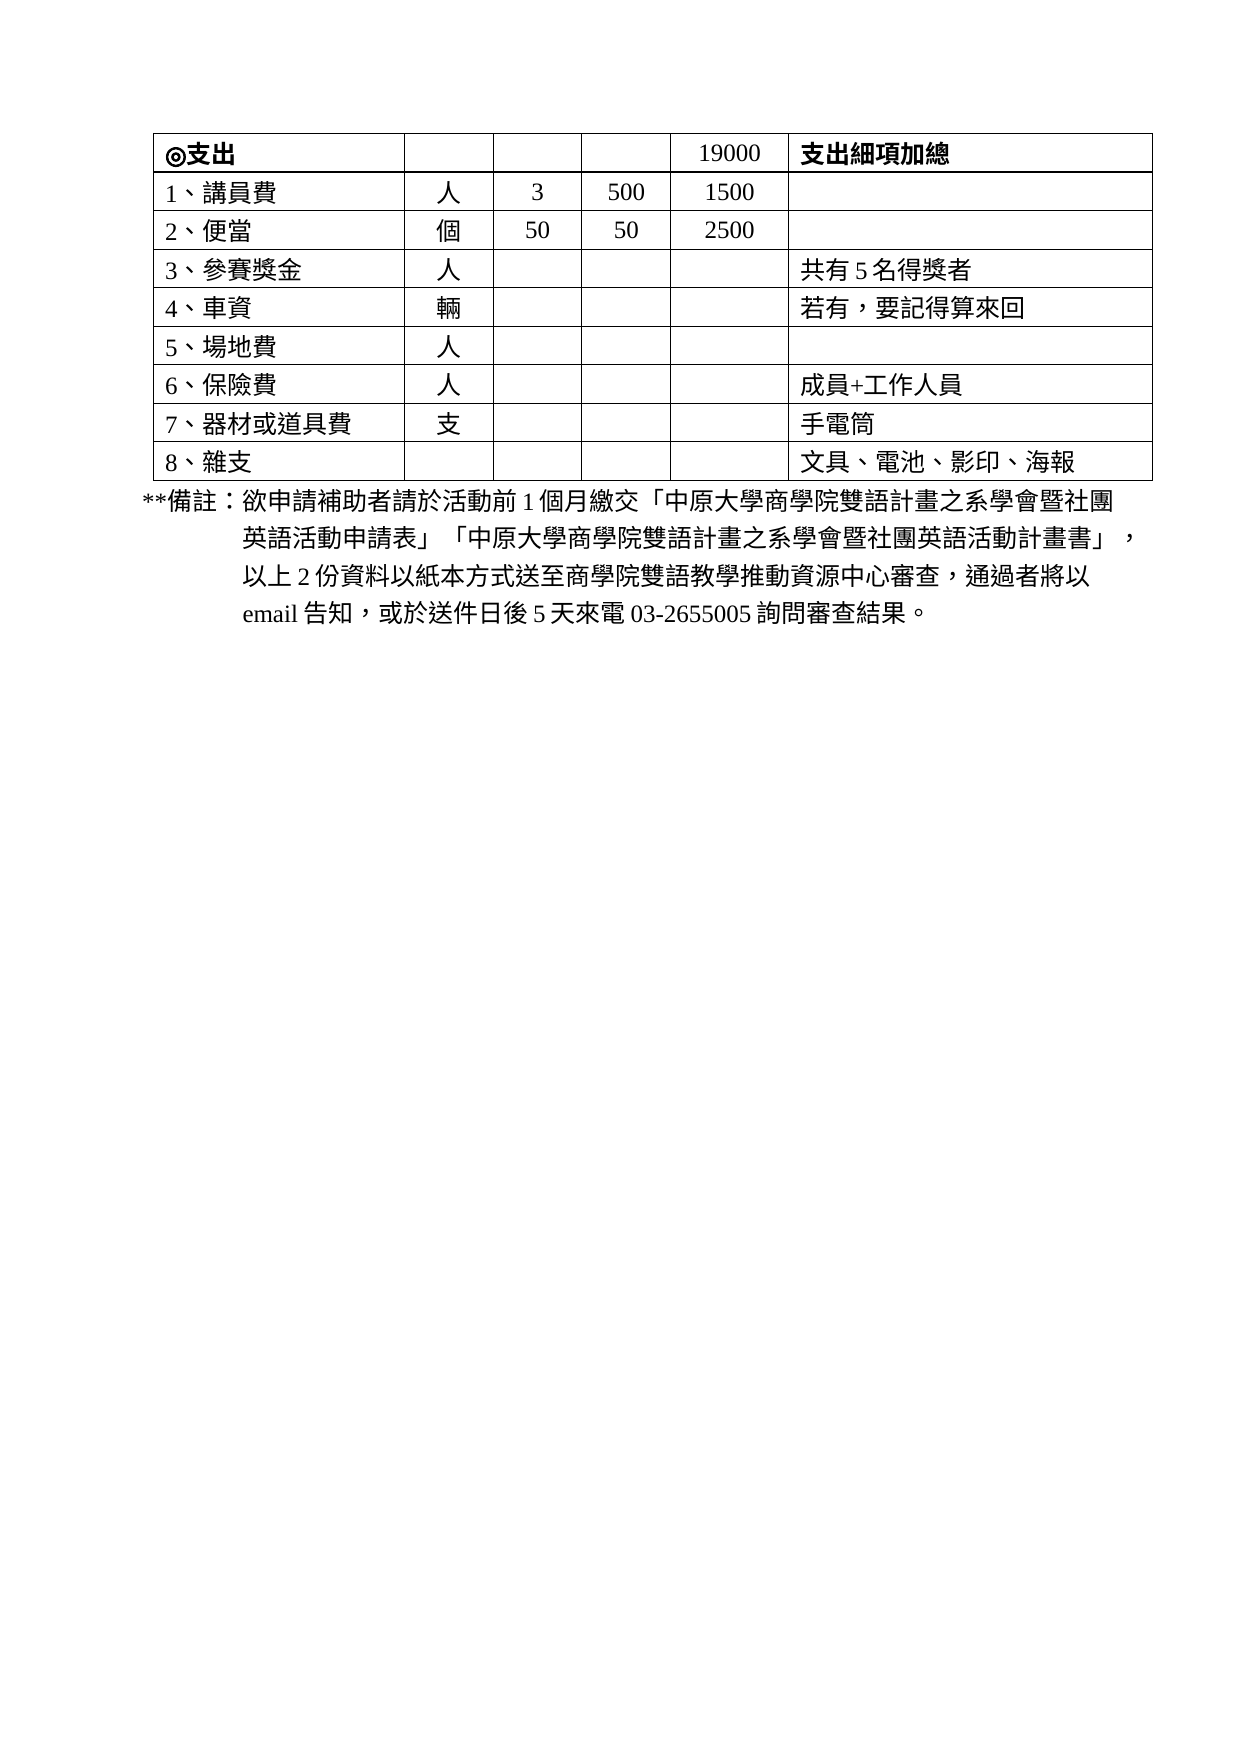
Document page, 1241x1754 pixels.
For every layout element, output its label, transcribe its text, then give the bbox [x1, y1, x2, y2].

table_cell [671, 404, 788, 441]
table_cell [671, 288, 788, 326]
table_cell 3 [494, 173, 581, 210]
table_cell 4、車資 [154, 288, 404, 326]
table_cell 19000 [671, 134, 788, 171]
table_cell 6、保險費 [154, 365, 404, 403]
table_cell [582, 134, 670, 171]
table_cell [494, 327, 581, 364]
table_cell 1、講員費 [154, 173, 404, 210]
table_cell 1500 [671, 173, 788, 210]
table_cell 2500 [671, 211, 788, 248]
table_cell 個 [405, 211, 493, 248]
table_cell [494, 404, 581, 441]
table_cell 支 [405, 404, 493, 441]
table_cell 人 [405, 327, 493, 364]
table_cell 輛 [405, 288, 493, 326]
table_cell 人 [405, 173, 493, 210]
table_cell [671, 365, 788, 403]
table_cell 成員+工作人員 [789, 365, 1152, 403]
text **備註：欲申請補助者請於活動前1個月繳交「中原大學商學院雙語計畫之系學會暨社團英語活動申請表」「中原大學商學院雙語計畫之系學會暨社團英語活動計畫書」，以上2份資料以紙本方式送至商學院雙語教學推動資源中心審查，通過者將以email告知，或於送件日後5天來電03-2655005詢問審查結果。 [142, 481, 1122, 631]
table_cell 人 [405, 250, 493, 287]
table_cell [671, 327, 788, 364]
table_cell [582, 404, 670, 441]
table_cell [582, 442, 670, 480]
table_cell 50 [582, 211, 670, 248]
table_cell [494, 365, 581, 403]
table_cell 手電筒 [789, 404, 1152, 441]
table_cell 3、參賽獎金 [154, 250, 404, 287]
table_cell [789, 327, 1152, 364]
table_cell [671, 250, 788, 287]
table_cell [671, 442, 788, 480]
table_cell [582, 288, 670, 326]
table_cell [582, 327, 670, 364]
table_cell [494, 288, 581, 326]
table_cell 5、場地費 [154, 327, 404, 364]
table_cell [405, 134, 493, 171]
table_cell [789, 211, 1152, 248]
table_cell 若有，要記得算來回 [789, 288, 1152, 326]
table_cell [582, 365, 670, 403]
table_cell 支出細項加總 [789, 134, 1152, 171]
table_cell 人 [405, 365, 493, 403]
table_cell 共有5名得獎者 [789, 250, 1152, 287]
table_cell [789, 173, 1152, 210]
table_cell [494, 250, 581, 287]
table_cell 文具、電池、影印、海報 [789, 442, 1152, 480]
table_cell [494, 134, 581, 171]
table_cell 8、雜支 [154, 442, 404, 480]
table_cell [405, 442, 493, 480]
table_cell 50 [494, 211, 581, 248]
table_cell [494, 442, 581, 480]
table_cell ◎支出 [154, 134, 404, 171]
table_cell 500 [582, 173, 670, 210]
table_cell [582, 250, 670, 287]
table_cell 7、器材或道具費 [154, 404, 404, 441]
table_cell 2、便當 [154, 211, 404, 248]
